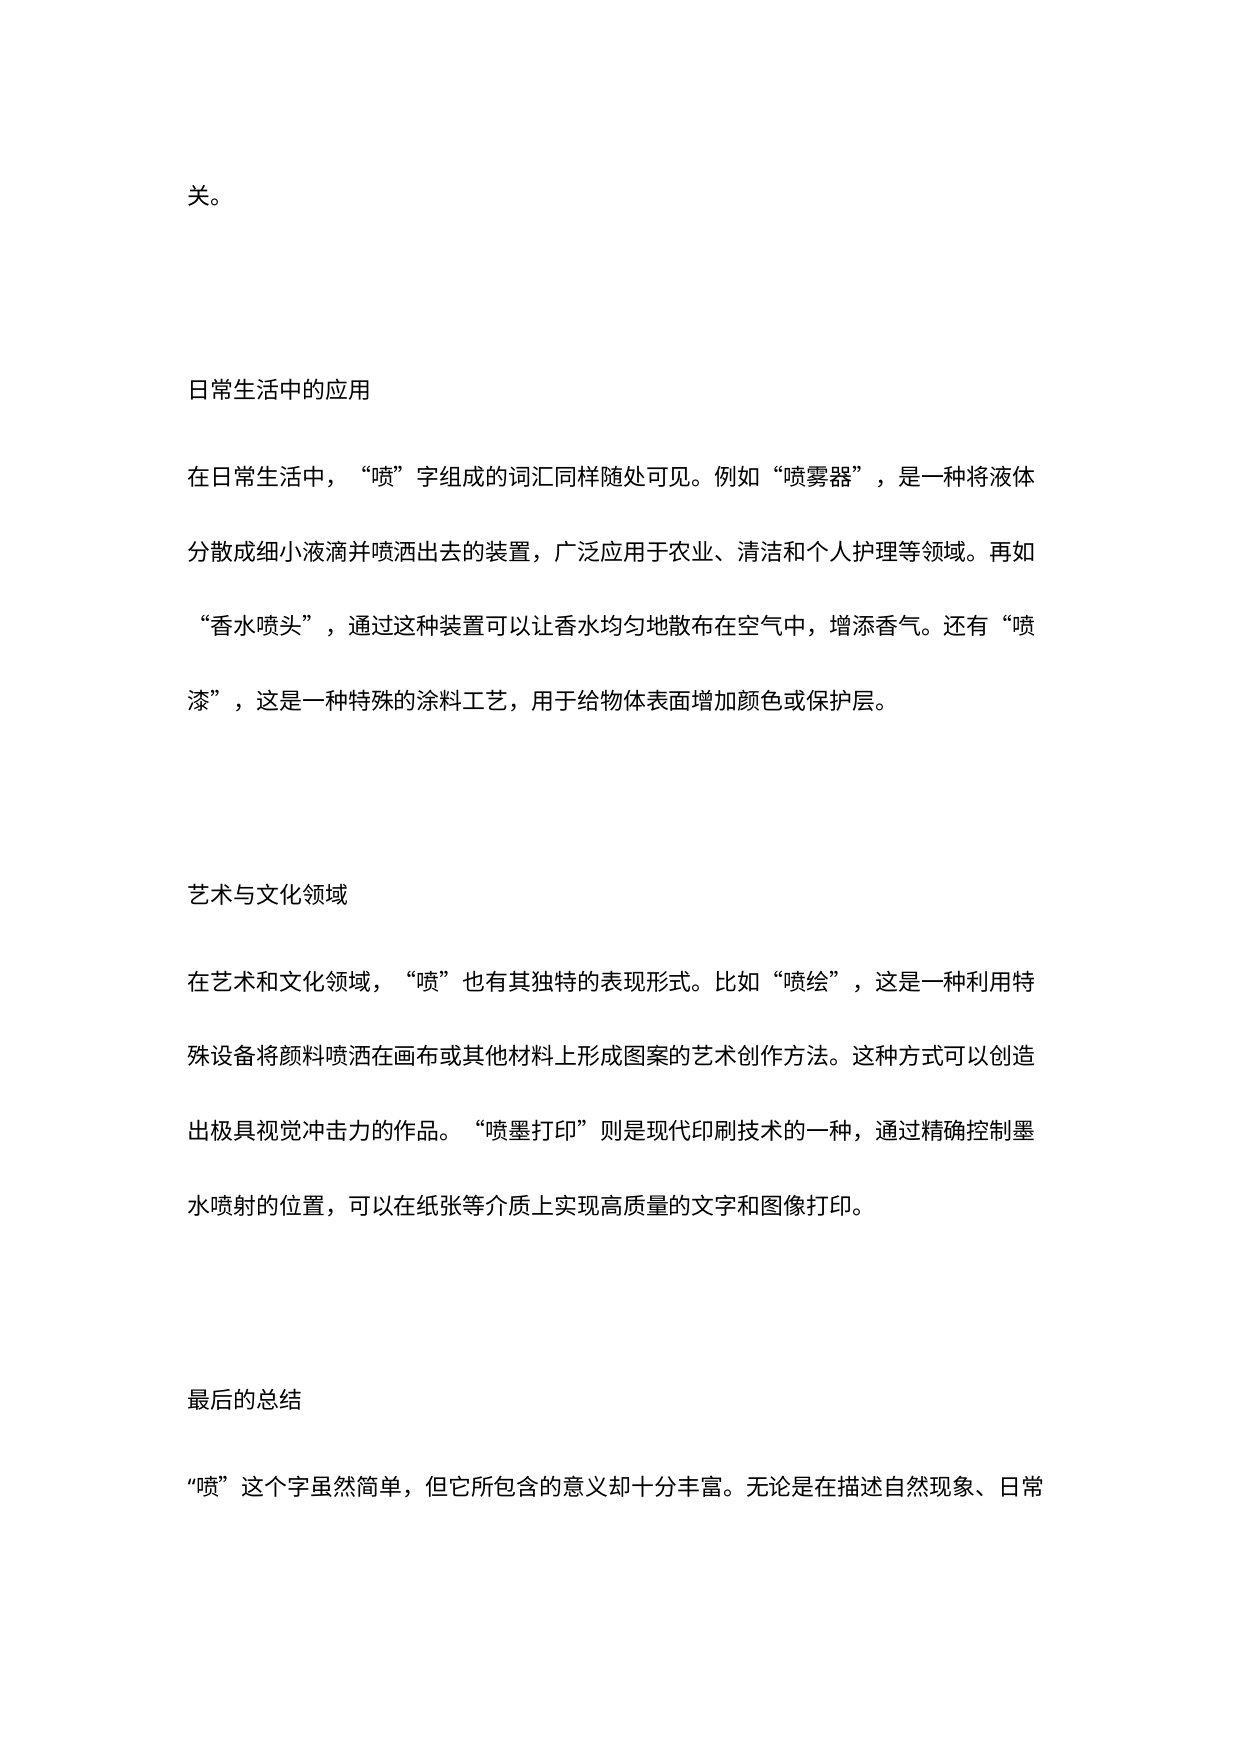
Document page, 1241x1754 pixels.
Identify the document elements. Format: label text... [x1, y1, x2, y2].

text 日常生活中的应用 [187, 356, 1053, 421]
text 最后的总结 [187, 1366, 1053, 1431]
text 艺术与文化领域 [187, 861, 1053, 926]
text 在日常生活中，“喷”字组成的词汇同样随处可见。例如“喷雾器”，是一种将液体分散成细小液滴并喷洒出去的装置，广泛应用于农业、清洁和个人护理等领域。再如“香水喷头”，通过这种装置可以让香水均匀地散布在空气中，增添香气。还有“喷漆”，这是一种特殊的涂料工艺，用于给物体表面增加颜色或保护层。 [187, 443, 1053, 732]
text 在艺术和文化领域，“喷”也有其独特的表现形式。比如“喷绘”，这是一种利用特殊设备将颜料喷洒在画布或其他材料上形成图案的艺术创作方法。这种方式可以创造出极具视觉冲击力的作品。“喷墨打印”则是现代印刷技术的一种，通过精确控制墨水喷射的位置，可以在纸张等介质上实现高质量的文字和图像打印。 [187, 948, 1053, 1237]
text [187, 162, 1053, 227]
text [187, 1453, 1053, 1518]
